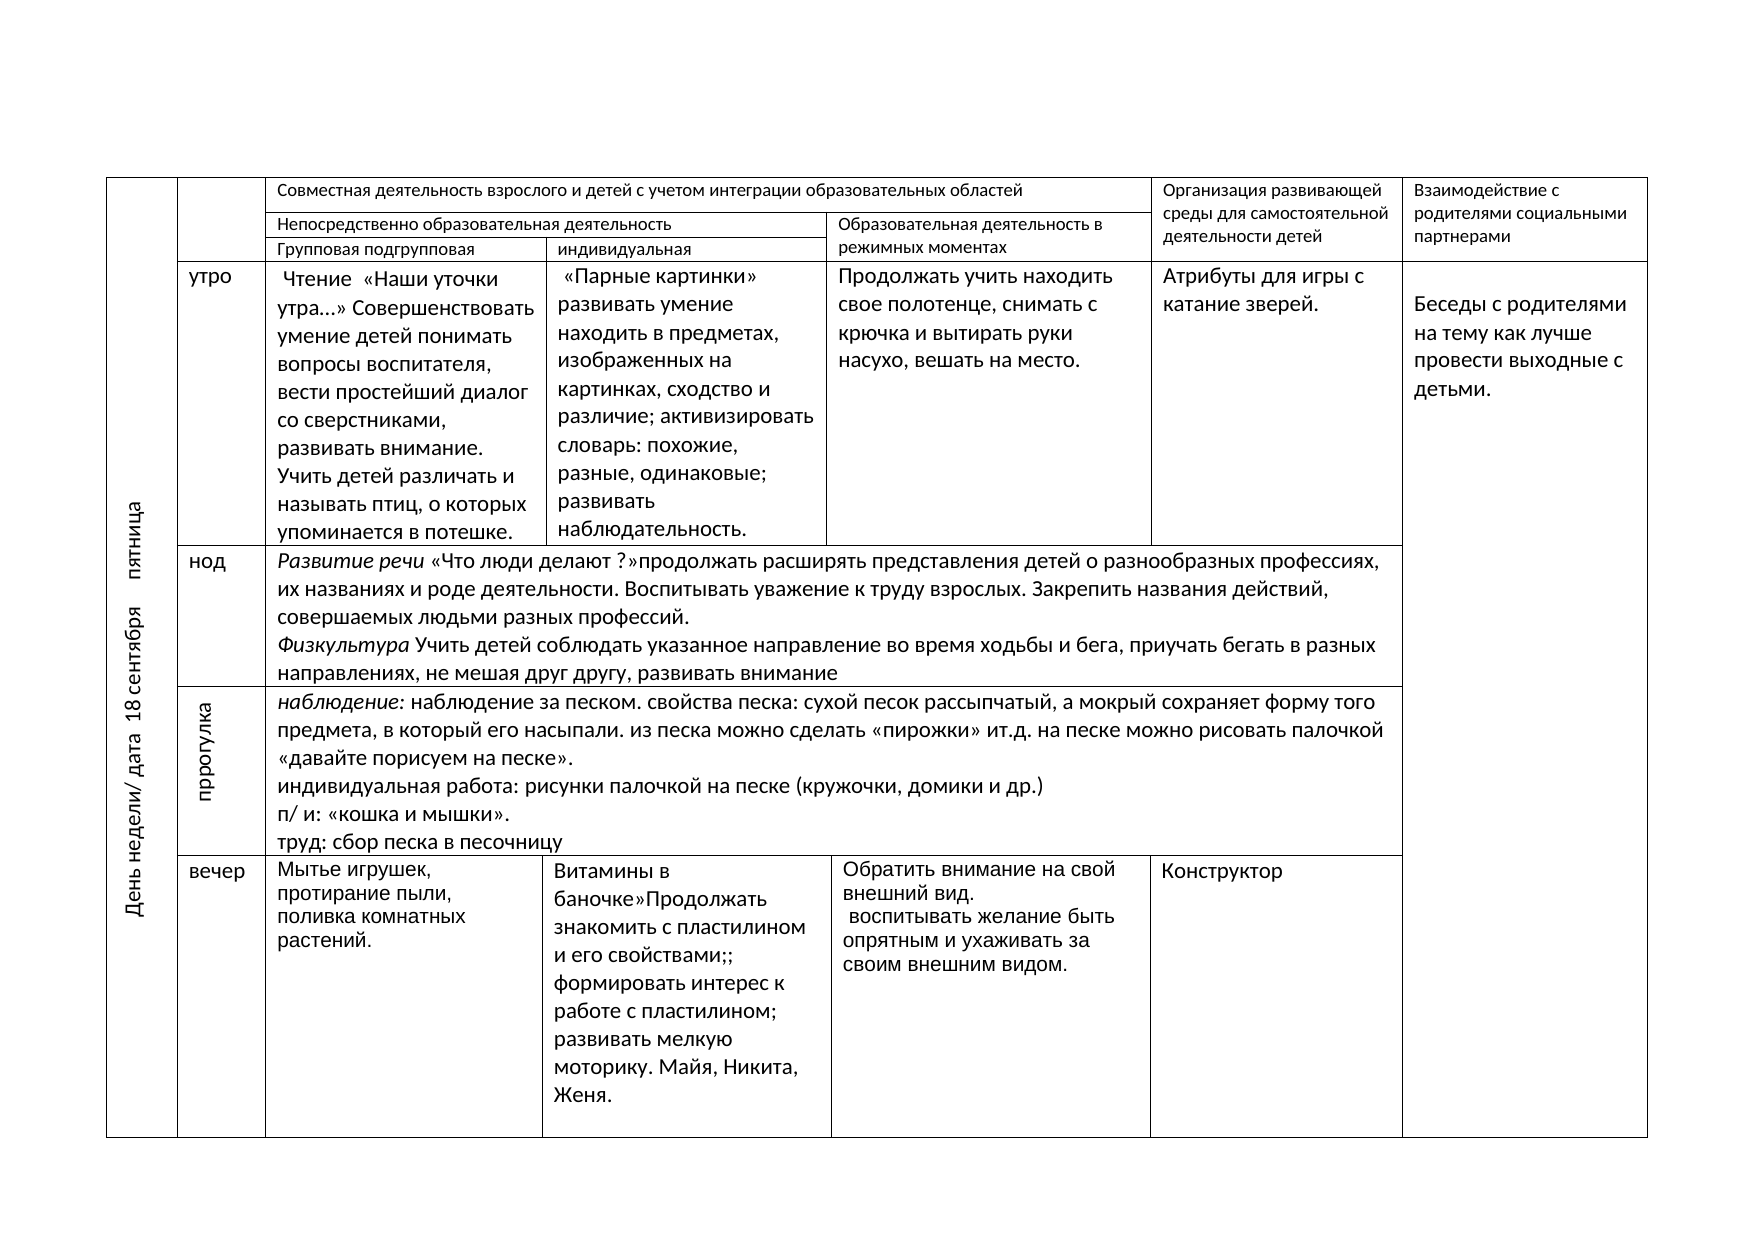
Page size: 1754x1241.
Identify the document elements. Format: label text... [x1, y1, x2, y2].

table_header День недели/ дата 18 сентября пятница [107, 178, 177, 1137]
table_header Совместная деятельность взрослого и детей с учетом интеграции образовательных областей [266, 178, 1151, 212]
table_header Организация развивающей среды для самостоятельной деятельности детей [1152, 178, 1402, 261]
table_header [178, 178, 265, 261]
table_cell Продолжать учить находить свое полотенце, снимать с крючка и вытирать руки насухо, вешать на место. [827, 262, 1151, 545]
table_cell Групповая подгрупповая [266, 238, 546, 261]
table_header Взаимодействие с родителями социальными партнерами [1403, 178, 1647, 261]
table_cell Витамины в баночке»Продолжать знакомить с пластилином и его свойствами;; формировать интерес к работе с пластилином; развивать мелкую моторику. Майя, Никита, Женя. [543, 856, 831, 1137]
table_cell Чтение «Наши уточки утра…» Совершенствовать умение детей понимать вопросы воспитателя, вести простейший диалог со сверстниками, развивать внимание. Учить детей различать и называть птиц, о которых упоминается в потешке. [266, 262, 546, 545]
table_cell Образовательная деятельность в режимных моментах [827, 213, 1151, 261]
table_cell Конструктор [1151, 856, 1402, 1137]
table_cell Беседы с родителями на тему как лучше провести выходные с детьми. [1403, 262, 1647, 1137]
table_cell пррогулка [178, 687, 265, 855]
table_cell Развитие речи «Что люди делают ?»продолжать расширять представления детей о разнообразных профессиях, их названиях и роде деятельности. Воспитывать уважение к труду взрослых. Закрепить названия действий, совершаемых людьми разных профессий. Физкультура Учить детей соблюдать указанное направление во время ходьбы и бега, приучать бегать в разных направлениях, не мешая друг другу, развивать внимание [266, 546, 1402, 686]
table_cell вечер [178, 856, 265, 1137]
table_cell Мытье игрушек, протирание пыли, поливка комнатных растений. [266, 856, 542, 1137]
table_cell утро [178, 262, 265, 545]
table_cell Обратить внимание на свой внешний вид. воспитывать желание быть опрятным и ухаживать за своим внешним видом. [832, 856, 1150, 1137]
table_cell Атрибуты для игры с катание зверей. [1152, 262, 1402, 545]
table_cell нод [178, 546, 265, 686]
table_cell наблюдение: наблюдение за песком. свойства песка: сухой песок рассыпчатый, а мокрый сохраняет форму того предмета, в который его насыпали. из песка можно сделать «пирожки» ит.д. на песке можно рисовать палочкой «давайте порисуем на песке». индивидуальная работа: рисунки палочкой на песке (кружочки, домики и др.) п/ и: «кошка и мышки». труд: сбор песка в песочницу [266, 687, 1402, 855]
table_cell «Парные картинки» развивать умение находить в предметах, изображенных на картинках, сходство и различие; активизировать словарь: похожие, разные, одинаковые; развивать наблюдательность. [547, 262, 826, 545]
table_cell индивидуальная [547, 238, 826, 261]
table_cell Непосредственно образовательная деятельность [266, 213, 826, 237]
